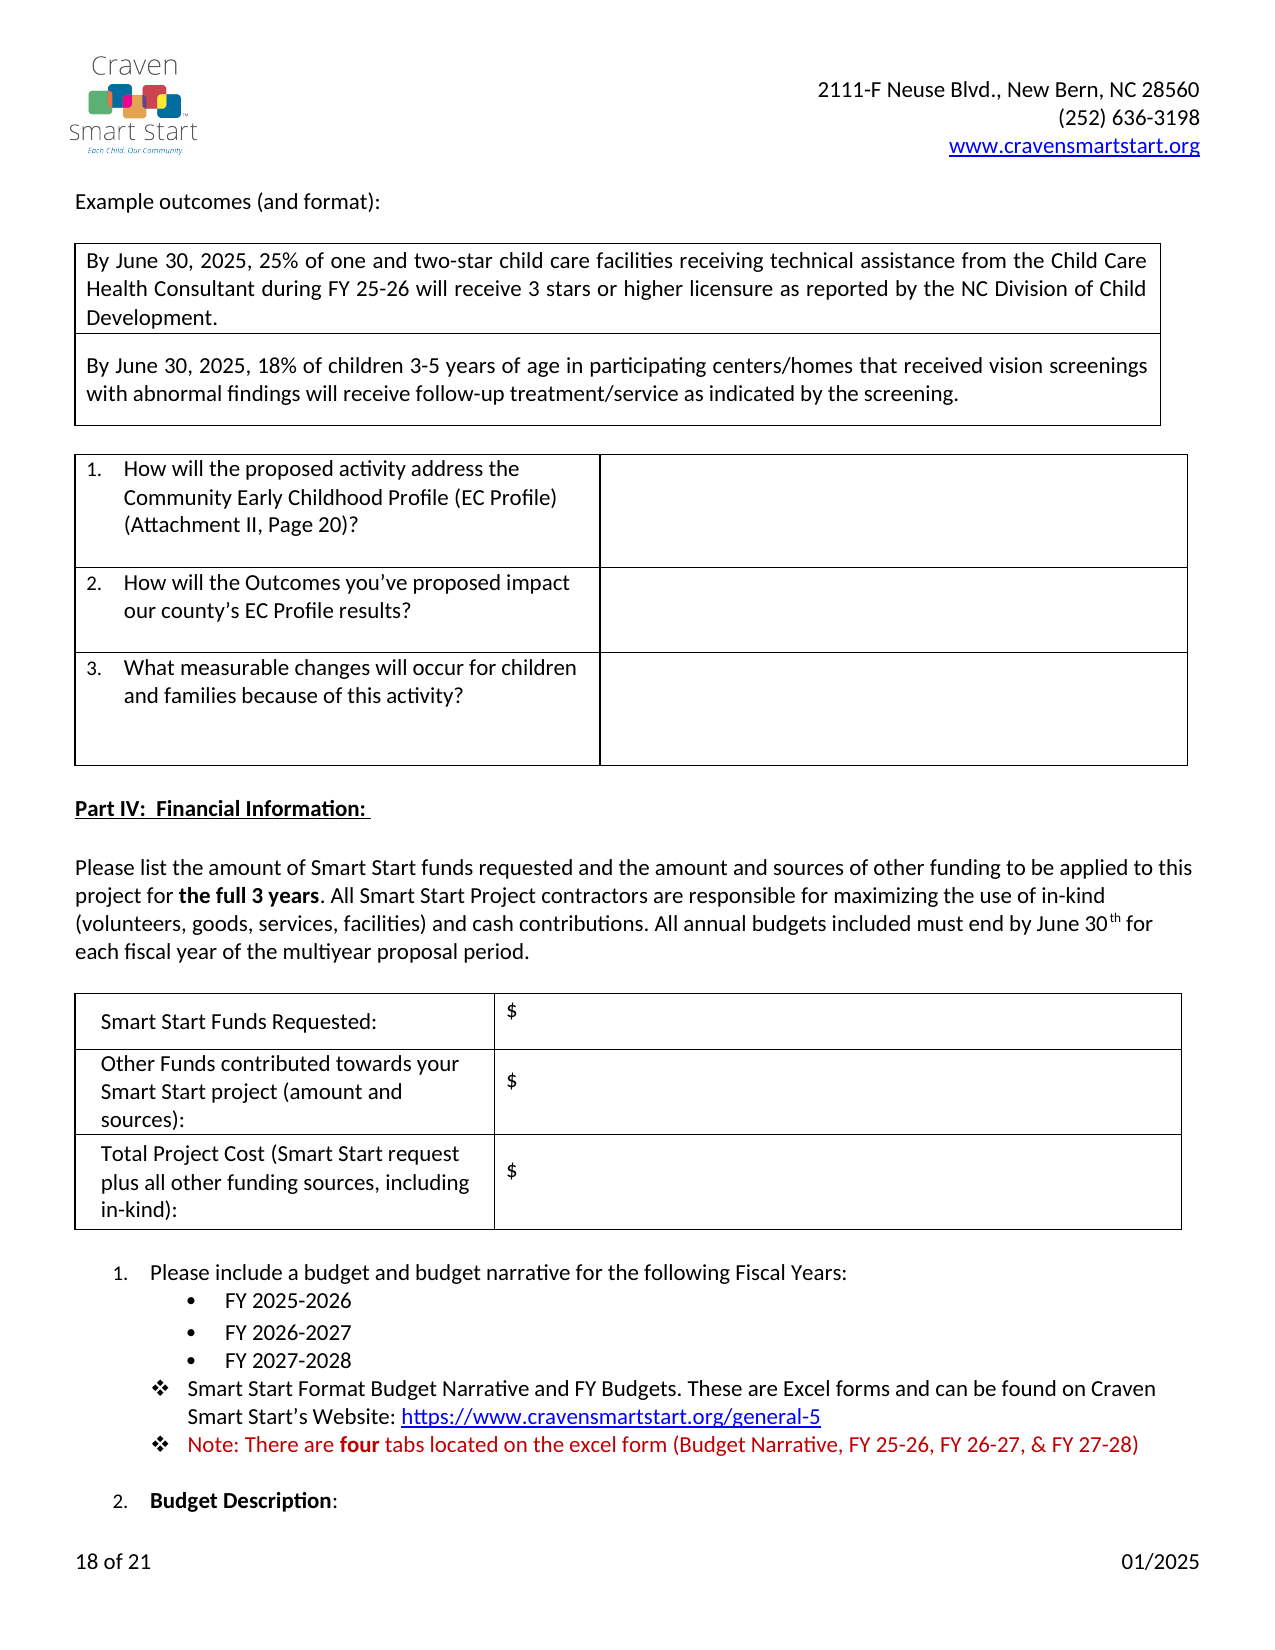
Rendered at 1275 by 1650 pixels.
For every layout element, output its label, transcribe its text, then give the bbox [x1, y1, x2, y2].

table_header How will the proposed activity address the Community Early Childhood Profile (EC Profile) (Attachment II, Page 20)? [76, 455, 599, 567]
text Example outcomes (and format): [75, 187, 1200, 215]
table_cell Total Project Cost (Smart Start request plus all other funding sources, including in-kind): [76, 1135, 494, 1229]
list Budget Description: [112, 1486, 1200, 1542]
list FY 2026-2027 [187, 1318, 1200, 1346]
table_cell How will the Outcomes you’ve proposed impact our county’s EC Profile results? [76, 568, 599, 652]
table_cell [601, 653, 1187, 765]
list FY 2027-2028 [187, 1346, 1200, 1374]
subtitle Part IV: Financial Information: [75, 794, 1200, 853]
table_cell Other Funds contributed towards your Smart Start project (amount and sources): [76, 1050, 494, 1133]
text Please list the amount of Smart Start funds requested and the amount and sources of other funding to be applied to this project for the full 3 years. All Smart Start Project contractors are responsible for maximizing the use of in-kind (volunteers, goods, services, facilities) and cash contributions. All annual budgets included must end by June 30th for each fiscal year of the multiyear proposal period. [75, 853, 1200, 965]
table_header [601, 455, 1187, 567]
table_cell What measurable changes will occur for children and families because of this activity? [76, 653, 599, 765]
table_header By June 30, 2025, 25% of one and two-star child care facilities receiving technical assistance from the Child Care Health Consultant during FY 25-26 will receive 3 stars or higher licensure as reported by the NC Division of Child Development. [76, 244, 1160, 333]
list FY 2025-2026 [187, 1286, 1200, 1314]
table_header Smart Start Funds Requested: [76, 994, 494, 1048]
list Please include a budget and budget narrative for the following Fiscal Years: [112, 1258, 1200, 1286]
table_cell $ [495, 1135, 1181, 1229]
picture [76, 49, 188, 162]
table_cell $ [495, 1050, 1181, 1133]
table_cell [601, 568, 1187, 652]
list Smart Start Format Budget Narrative and FY Budgets. These are Excel forms and can be found on Craven Smart Start’s Website: https://www.cravensmartstart.org/general-5 [150, 1374, 1200, 1430]
table_cell By June 30, 2025, 18% of children 3-5 years of age in participating centers/homes that received vision screenings with abnormal findings will receive follow-up treatment/service as indicated by the screening. [76, 334, 1160, 424]
table_header $ [495, 994, 1181, 1048]
list Note: There are four tabs located on the excel form (Budget Narrative, FY 25-26, FY 26-27, & FY 27-28) [150, 1430, 1200, 1458]
